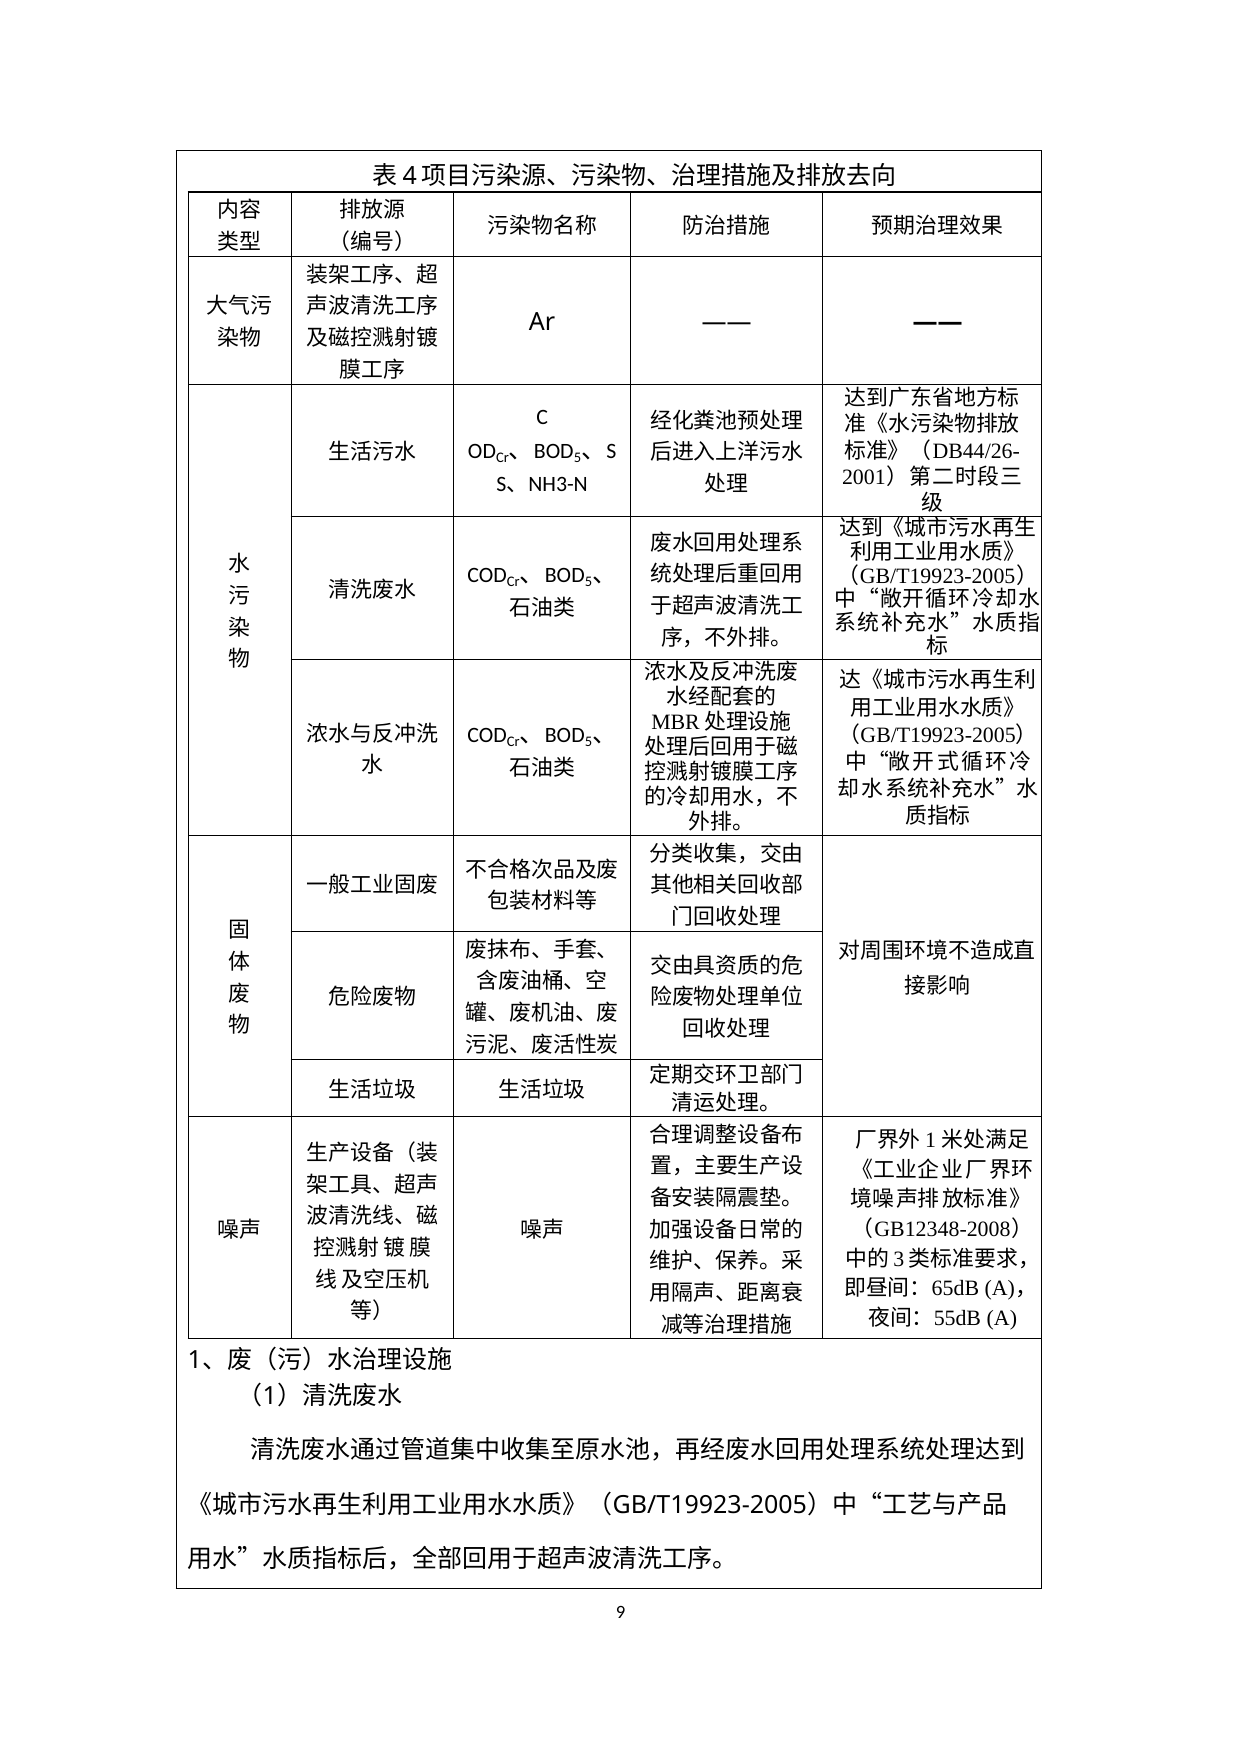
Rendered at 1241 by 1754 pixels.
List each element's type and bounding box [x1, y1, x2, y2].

table_cell [177, 151, 1041, 1588]
